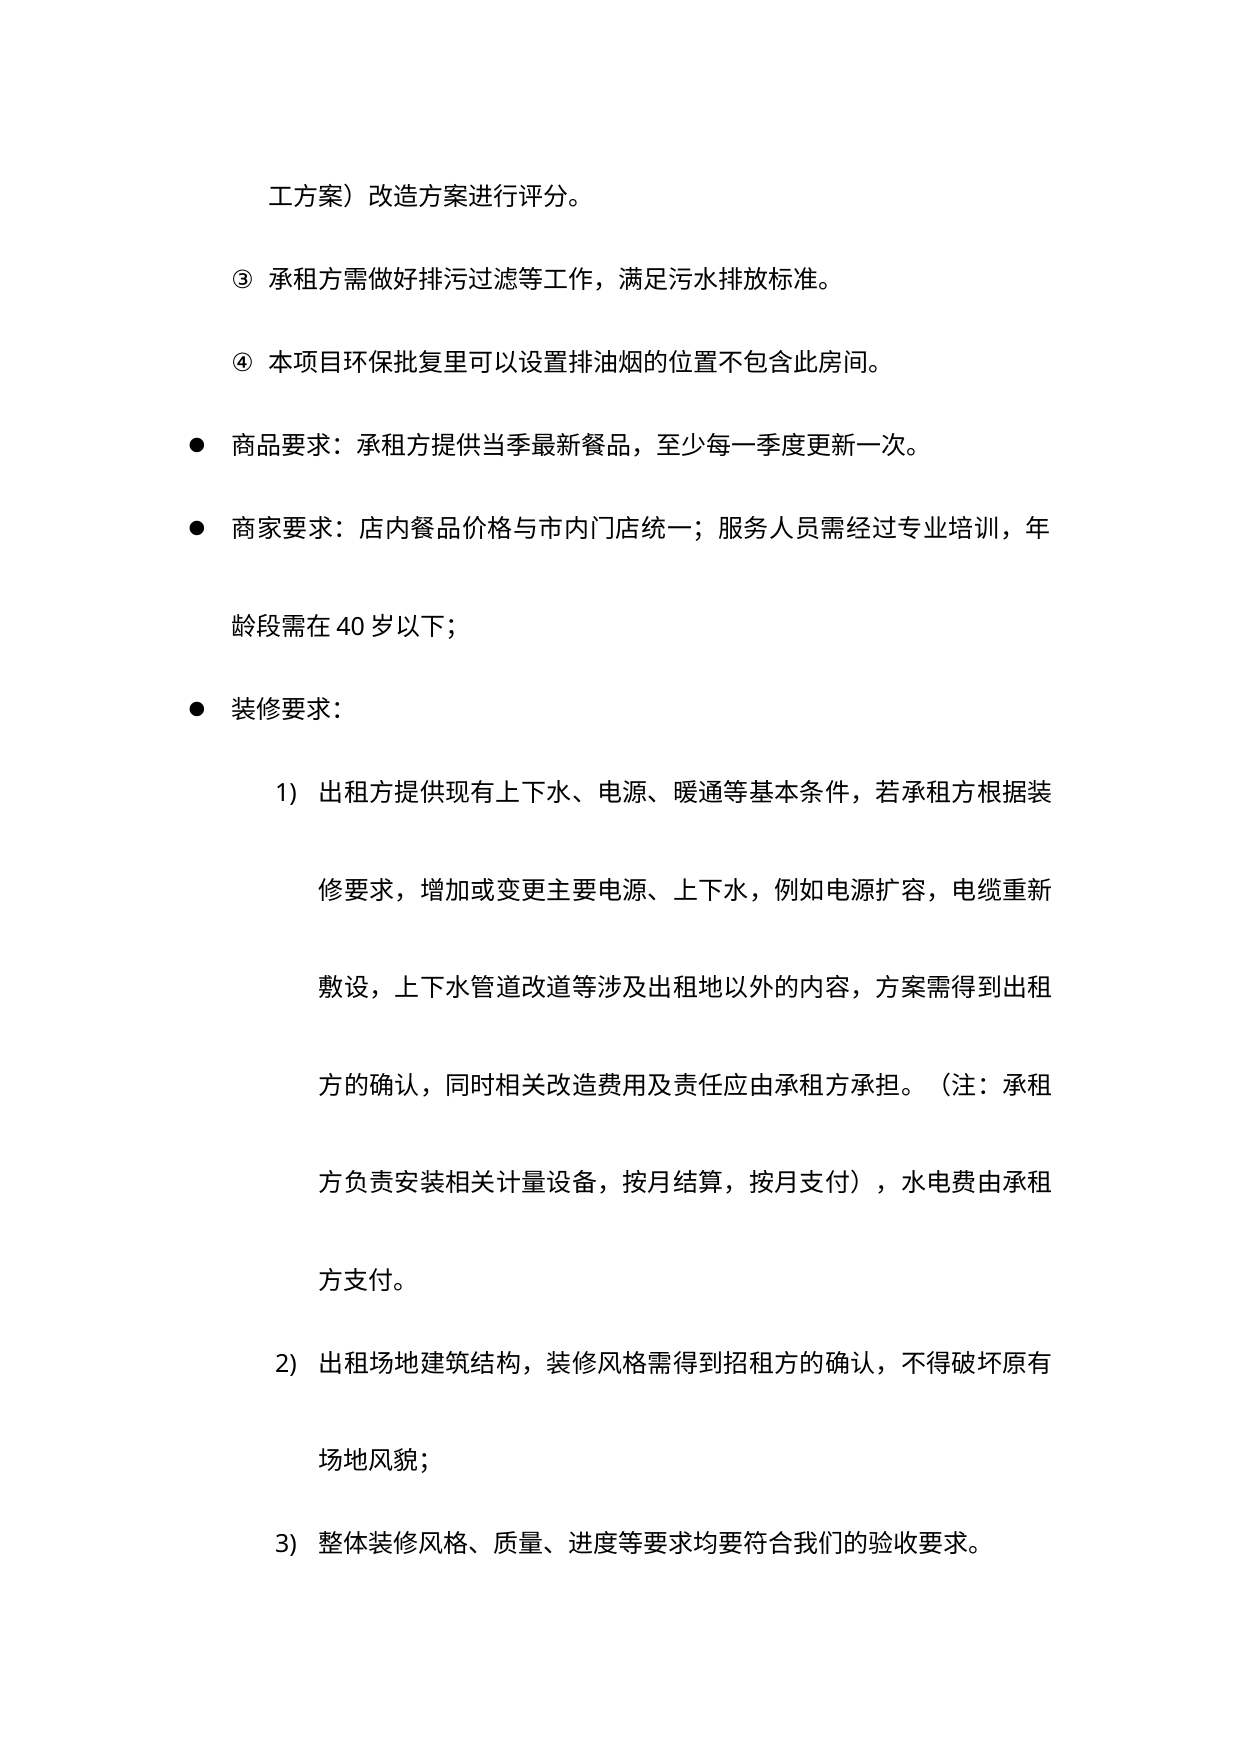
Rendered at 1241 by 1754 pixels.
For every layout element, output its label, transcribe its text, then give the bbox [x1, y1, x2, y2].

list 承租方需做好排污过滤等工作，满足污水排放标准。 [231, 245, 1053, 310]
list 商品要求：承租方提供当季最新餐品，至少每一季度更新一次。 [187, 411, 1053, 476]
list 出租方提供现有上下水、电源、暖通等基本条件，若承租方根据装修要求，增加或变更主要电源、上下水，例如电源扩容，电缆重新敷设，上下水管道改道等涉及出租地以外的内容，方案需得到出租方的确认，同时相关改造费用及责任应由承租方承担。（注：承租方负责安装相关计量设备，按月结算，按月支付），水电费由承租方支付。 [275, 758, 1053, 1311]
list 本项目环保批复里可以设置排油烟的位置不包含此房间。 [231, 328, 1053, 393]
list 出租场地建筑结构，装修风格需得到招租方的确认，不得破坏原有场地风貌； [275, 1329, 1053, 1491]
list 装修要求： [187, 675, 1053, 740]
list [231, 162, 1053, 227]
list 商家要求：店内餐品价格与市内门店统一；服务人员需经过专业培训，年龄段需在40岁以下； [187, 494, 1053, 657]
list 整体装修风格、质量、进度等要求均要符合我们的验收要求。 [275, 1509, 1053, 1574]
